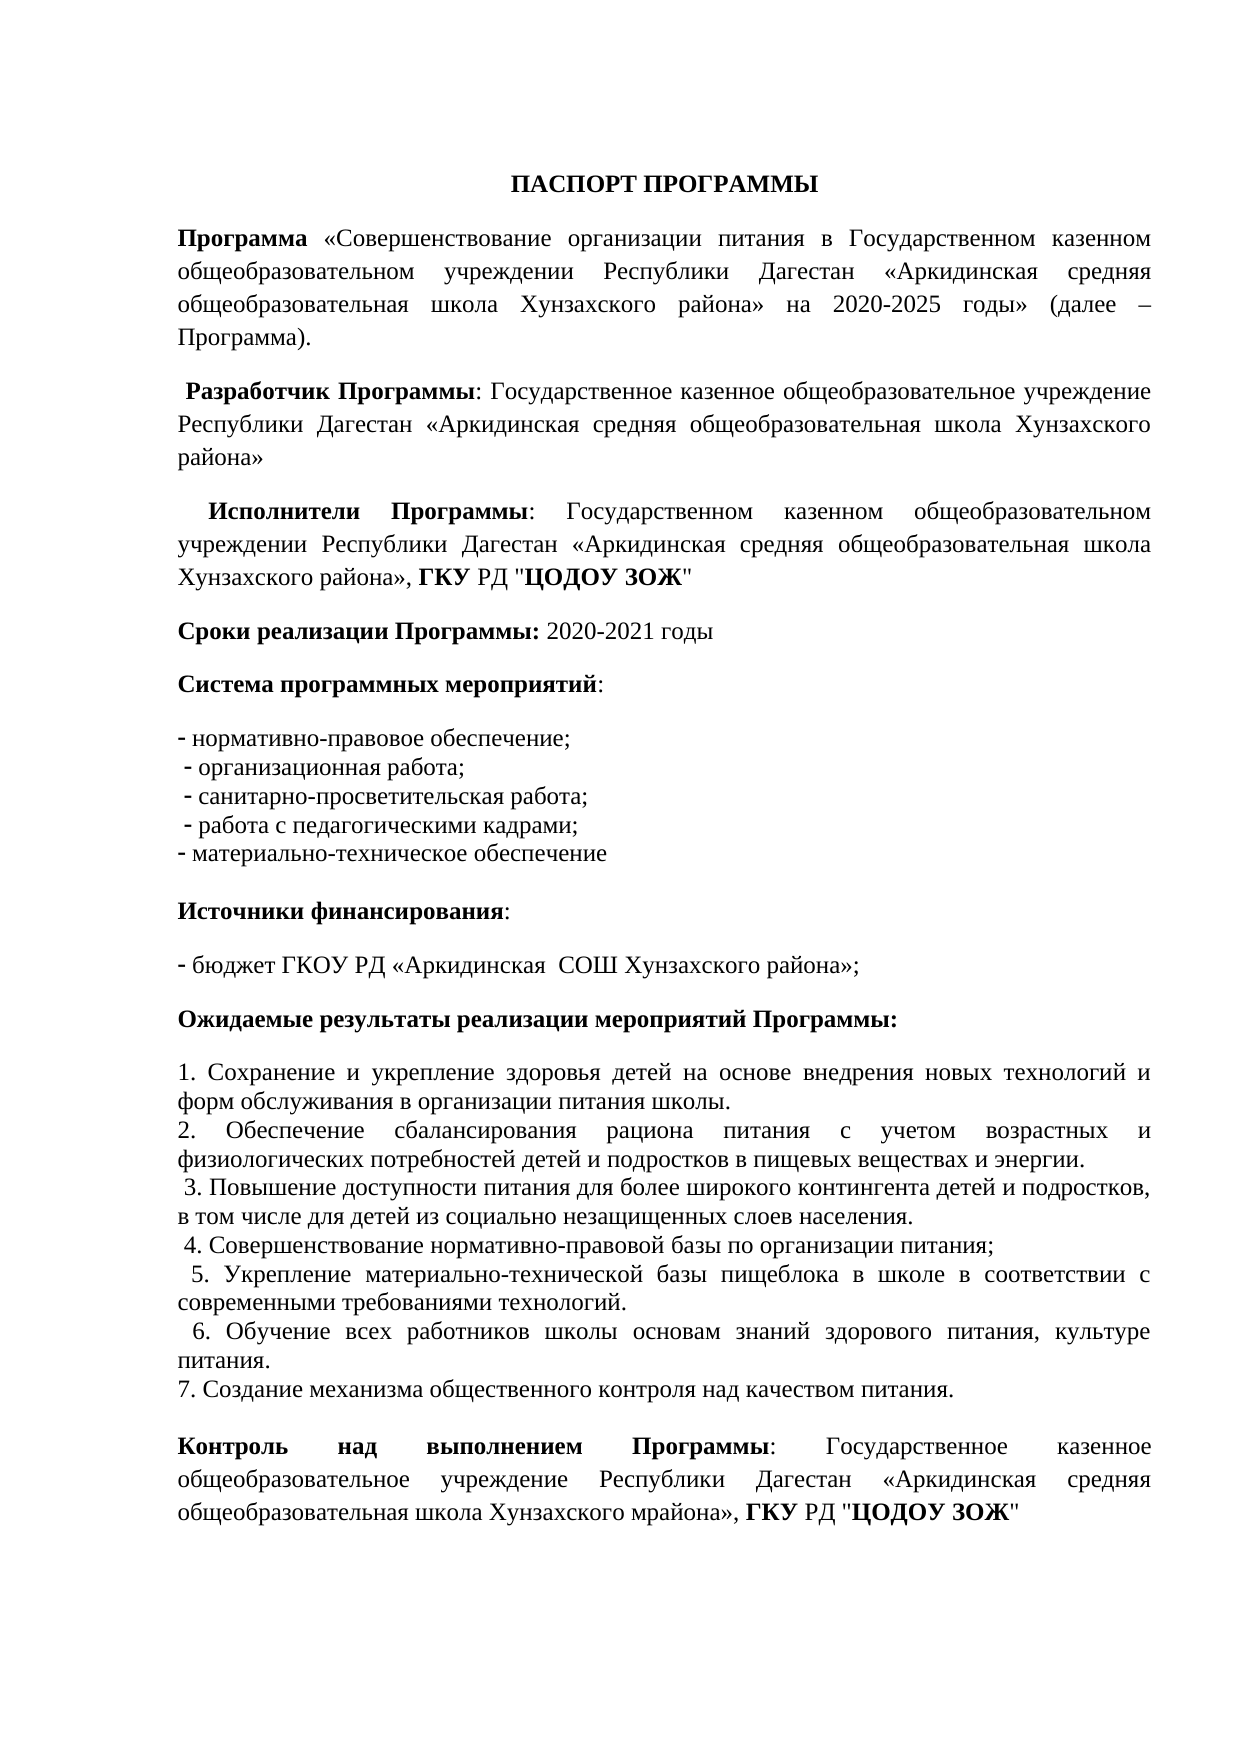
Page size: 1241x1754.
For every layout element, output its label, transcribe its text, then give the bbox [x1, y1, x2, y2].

text работа с педагогическими кадрами; [177, 810, 1152, 838]
text 5. Укрепление материально-технической базы пищеблока в школе в соответствии с современными требованиями технологий. [177, 1259, 1152, 1316]
text Разработчик Программы: Государственное казенное общеобразовательное учреждение Республики Дагестан «Аркидинская средняя общеобразовательная школа Хунзахского района» [177, 376, 1152, 471]
text санитарно-просветительская работа; [177, 781, 1152, 810]
text материально-техническое обеспечение [177, 838, 1152, 867]
text Сроки реализации Программы: 2020-2021 годы [177, 616, 1152, 644]
text 6. Обучение всех работников школы основам знаний здорового питания, культуре питания. [177, 1316, 1152, 1374]
text Ожидаемые результаты реализации мероприятий Программы: [177, 1004, 1152, 1032]
text нормативно-правовое обеспечение; [177, 723, 1152, 752]
text 7. Создание механизма общественного контроля над качеством питания. [177, 1374, 1152, 1402]
text Источники финансирования: [177, 896, 1152, 925]
text Система программных мероприятий: [177, 669, 1152, 698]
text Контроль над выполнением Программы: Государственное казенное общеобразовательное учреждение Республики Дагестан «Аркидинская средняя общеобразовательная школа Хунзахского мрайона», ГКУ РД "ЦОДОУ ЗОЖ" [177, 1431, 1152, 1526]
text Исполнители Программы: Государственном казенном общеобразовательном учреждении Республики Дагестан «Аркидинская средняя общеобразовательная школа Хунзахского района», ГКУ РД "ЦОДОУ ЗОЖ" [177, 496, 1152, 591]
text 2. Обеспечение сбалансирования рациона питания с учетом возрастных и физиологических потребностей детей и подростков в пищевых веществах и энергии. [177, 1115, 1152, 1172]
text ПАСПОРТ ПРОГРАММЫ [177, 169, 1152, 198]
text 4. Совершенствование нормативно-правовой базы по организации питания; [177, 1230, 1152, 1259]
text 1. Сохранение и укрепление здоровья детей на основе внедрения новых технологий и форм обслуживания в организации питания школы. [177, 1057, 1152, 1115]
text Программа «Совершенствование организации питания в Государственном казенном общеобразовательном учреждении Республики Дагестан «Аркидинская средняя общеобразовательная школа Хунзахского района» на 2020-2025 годы» (далее – Программа). [177, 223, 1152, 351]
text организационная работа; [177, 752, 1152, 781]
text 3. Повышение доступности питания для более широкого контингента детей и подростков, в том числе для детей из социально незащищенных слоев населения. [177, 1172, 1152, 1230]
text бюджет ГКОУ РД «Аркидинская СОШ Хунзахского района»; [177, 950, 1152, 978]
